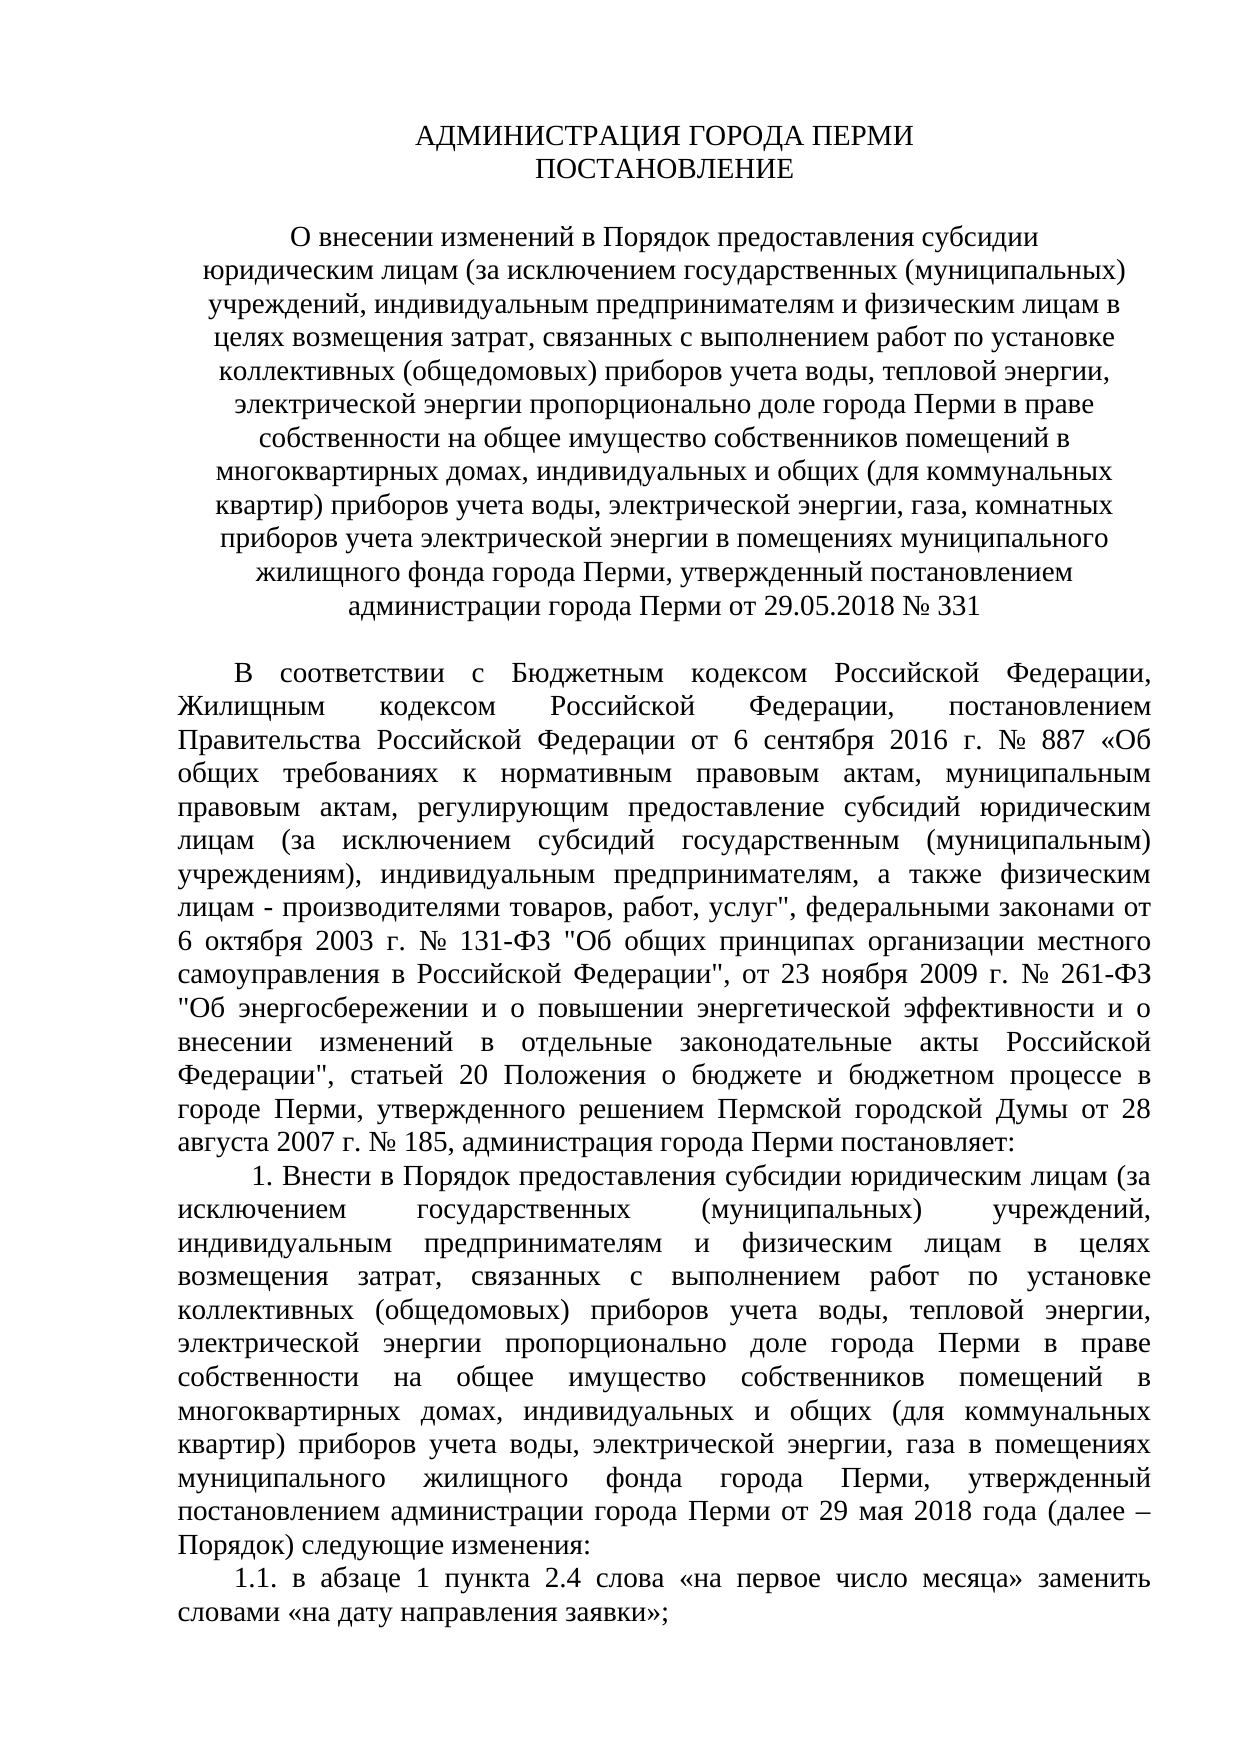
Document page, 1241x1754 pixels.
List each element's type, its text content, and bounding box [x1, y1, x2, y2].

text О внесении изменений в Порядок предоставления субсидии [177, 219, 1152, 252]
text юридическим лицам (за исключением государственных (муниципальных) [177, 252, 1152, 286]
text АДМИНИСТРАЦИЯ ГОРОДА ПЕРМИ [177, 118, 1152, 152]
text В соответствии с Бюджетным кодексом Российской Федерации, Жилищным кодексом Российской Федерации, постановлением Правительства Российской Федерации от 6 сентября 2016 г. № 887 «Об общих требованиях к нормативным правовым актам, муниципальным правовым актам, регулирующим предоставление субсидий юридическим лицам (за исключением субсидий государственным (муниципальным) учреждениям), индивидуальным предпринимателям, а также физическим лицам - производителями товаров, работ, услуг", федеральными законами от 6 октября 2003 г. № 131-ФЗ "Об общих принципах организации местного самоуправления в Российской Федерации", от 23 ноября 2009 г. № 261-ФЗ "Об энергосбережении и о повышении энергетической эффективности и о внесении изменений в отдельные законодательные акты Российской Федерации", статьей 20 Положения о бюджете и бюджетном процессе в городе Перми, утвержденного решением Пермской городской Думы от 28 августа 2007 г. № 185, администрация города Перми постановляет: [177, 655, 1152, 1158]
text 1.1. в абзаце 1 пункта 2.4 слова «на первое число месяца» заменить словами «на дату направления заявки»; [177, 1560, 1152, 1627]
text ПОСТАНОВЛЕНИЕ [177, 152, 1152, 185]
text учреждений, индивидуальным предпринимателям и физическим лицам в целях возмещения затрат, связанных с выполнением работ по установке коллективных (общедомовых) приборов учета воды, тепловой энергии, электрической энергии пропорционально доле города Перми в праве собственности на общее имущество собственников помещений в многоквартирных домах, индивидуальных и общих (для коммунальных квартир) приборов учета воды, электрической энергии, газа, комнатных приборов учета электрической энергии в помещениях муниципального жилищного фонда города Перми, утвержденный постановлением администрации города Перми от 29.05.2018 № 331 [177, 286, 1152, 621]
text 1. Внести в Порядок предоставления субсидии юридическим лицам (за исключением государственных (муниципальных) учреждений, индивидуальным предпринимателям и физическим лицам в целях возмещения затрат, связанных с выполнением работ по установке коллективных (общедомовых) приборов учета воды, тепловой энергии, электрической энергии пропорционально доле города Перми в праве собственности на общее имущество собственников помещений в многоквартирных домах, индивидуальных и общих (для коммунальных квартир) приборов учета воды, электрической энергии, газа в помещениях муниципального жилищного фонда города Перми, утвержденный постановлением администрации города Перми от 29 мая 2018 года (далее – Порядок) следующие изменения: [177, 1158, 1152, 1560]
